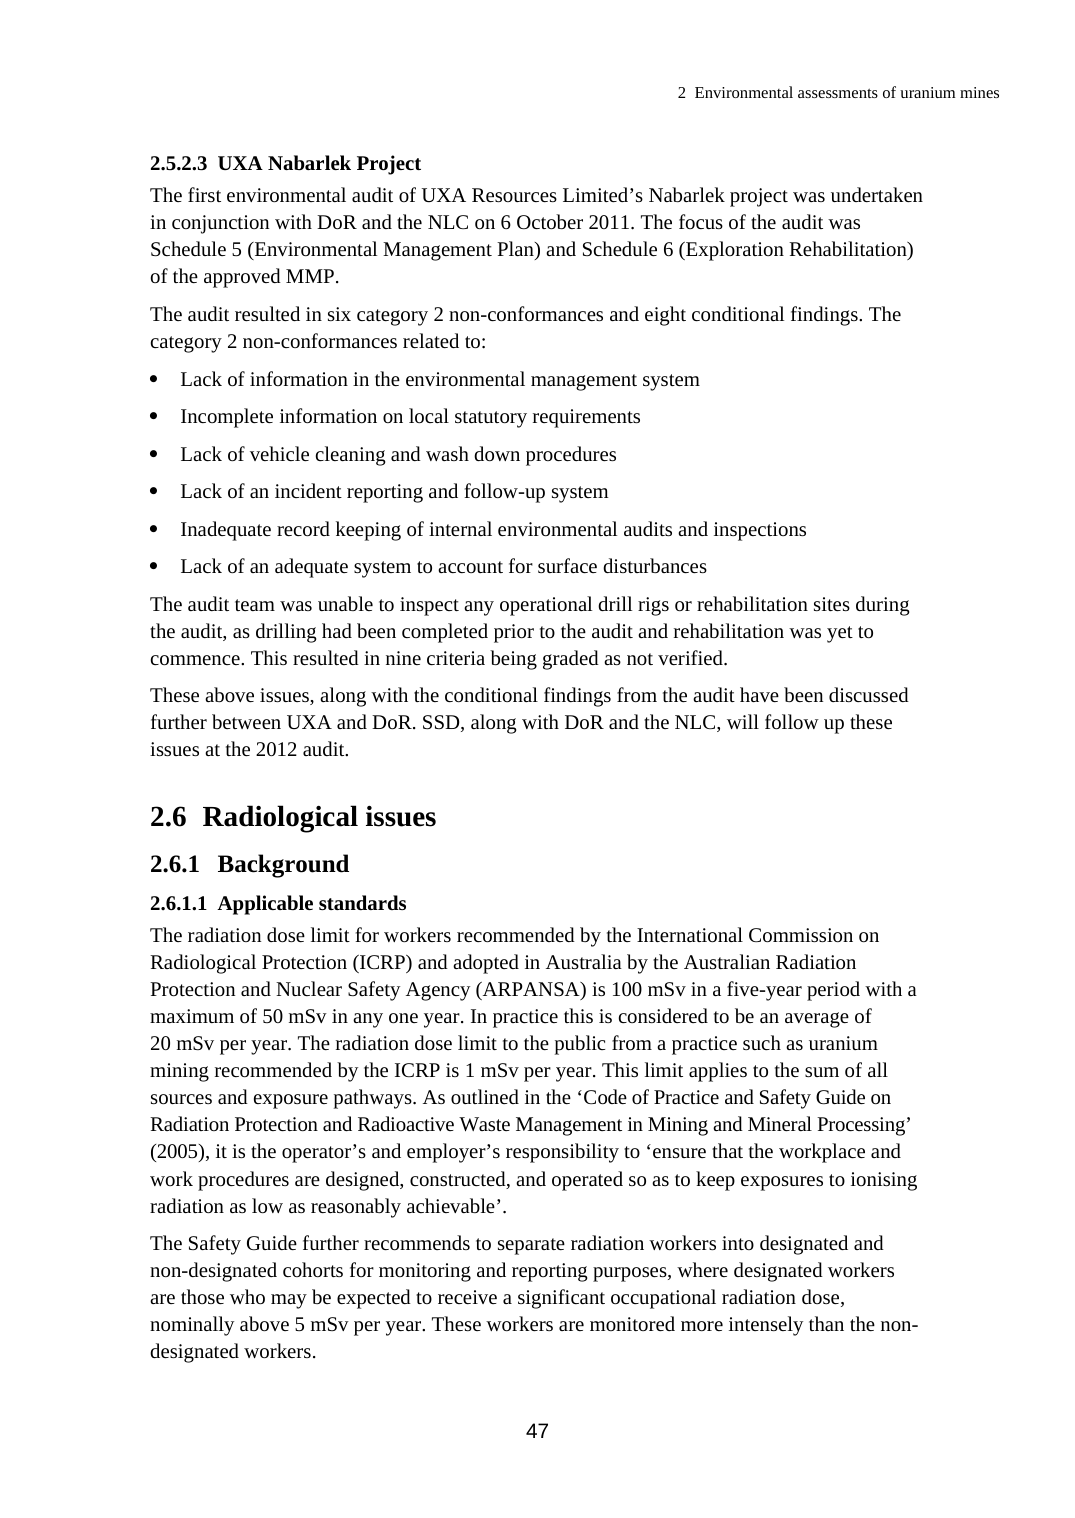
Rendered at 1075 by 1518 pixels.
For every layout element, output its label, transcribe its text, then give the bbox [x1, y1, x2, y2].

list Lack of information in the environmental management system [150, 363, 925, 391]
list Lack of vehicle cleaning and wash down procedures [150, 438, 925, 466]
text The audit resulted in six category 2 non-conformances and eight conditional findings. The category 2 non-conformances related to: [150, 299, 925, 353]
text These above issues, along with the conditional findings from the audit have been discussed further between UXA and DoR. SSD, along with DoR and the NLC, will follow up these issues at the 2012 audit. [150, 680, 925, 761]
subtitle 2.6 Radiological issues [150, 797, 925, 833]
text The Safety Guide further recommends to separate radiation workers into designated and non-designated cohorts for monitoring and reporting purposes, where designated workers are those who may be expected to receive a significant occupational radiation dose, nominally above 5 mSv per year. These workers are monitored more intensely than the non-designated workers. [150, 1228, 925, 1363]
text The first environmental audit of UXA Resources Limited’s Nabarlek project was undertaken in conjunction with DoR and the NLC on 6 October 2011. The focus of the audit was Schedule 5 (Environmental Management Plan) and Schedule 6 (Exploration Rehabilitation) of the approved MMP. [150, 180, 925, 288]
list Lack of an incident reporting and follow-up system [150, 476, 925, 503]
subtitle 2.6.1.1 Applicable standards [150, 889, 925, 916]
list Incomplete information on local statutory requirements [150, 401, 925, 428]
list Inadequate record keeping of internal environmental audits and inspections [150, 513, 925, 541]
subtitle 2.6.1 Background [150, 848, 925, 879]
list Lack of an adequate system to account for surface disturbances [150, 551, 925, 578]
text The audit team was unable to inspect any operational drill rigs or rehabilitation sites during the audit, as drilling had been completed prior to the audit and rehabilitation was yet to commence. This resulted in nine criteria being graded as not verified. [150, 588, 925, 670]
subtitle 2.5.2.3 UXA Nabarlek Project [150, 150, 925, 176]
text The radiation dose limit for workers recommended by the International Commission on Radiological Protection (ICRP) and adopted in by the Australian Radiation Protection and Nuclear Safety Agency (ARPANSA) is 100 mSv in a five-year period with a maximum of 50 mSv in any one year. In practice this is considered to be an average of 20 mSv per year. The radiation dose limit to the public from a practice such as uranium mining recommended by the ICRP is 1 mSv per year. This limit applies to the sum of all sources and exposure pathways. As outlined in the ‘Code of Practice and Safety Guide on Radiation Protection and Radioactive Waste Management in Mining and Mineral Processing’ (2005), it is the operator’s and employer’s responsibility to ‘ensure that the workplace and work procedures are designed, constructed, and operated so as to keep exposures to ionising radiation as low as reasonably achievable’. [150, 920, 925, 1218]
